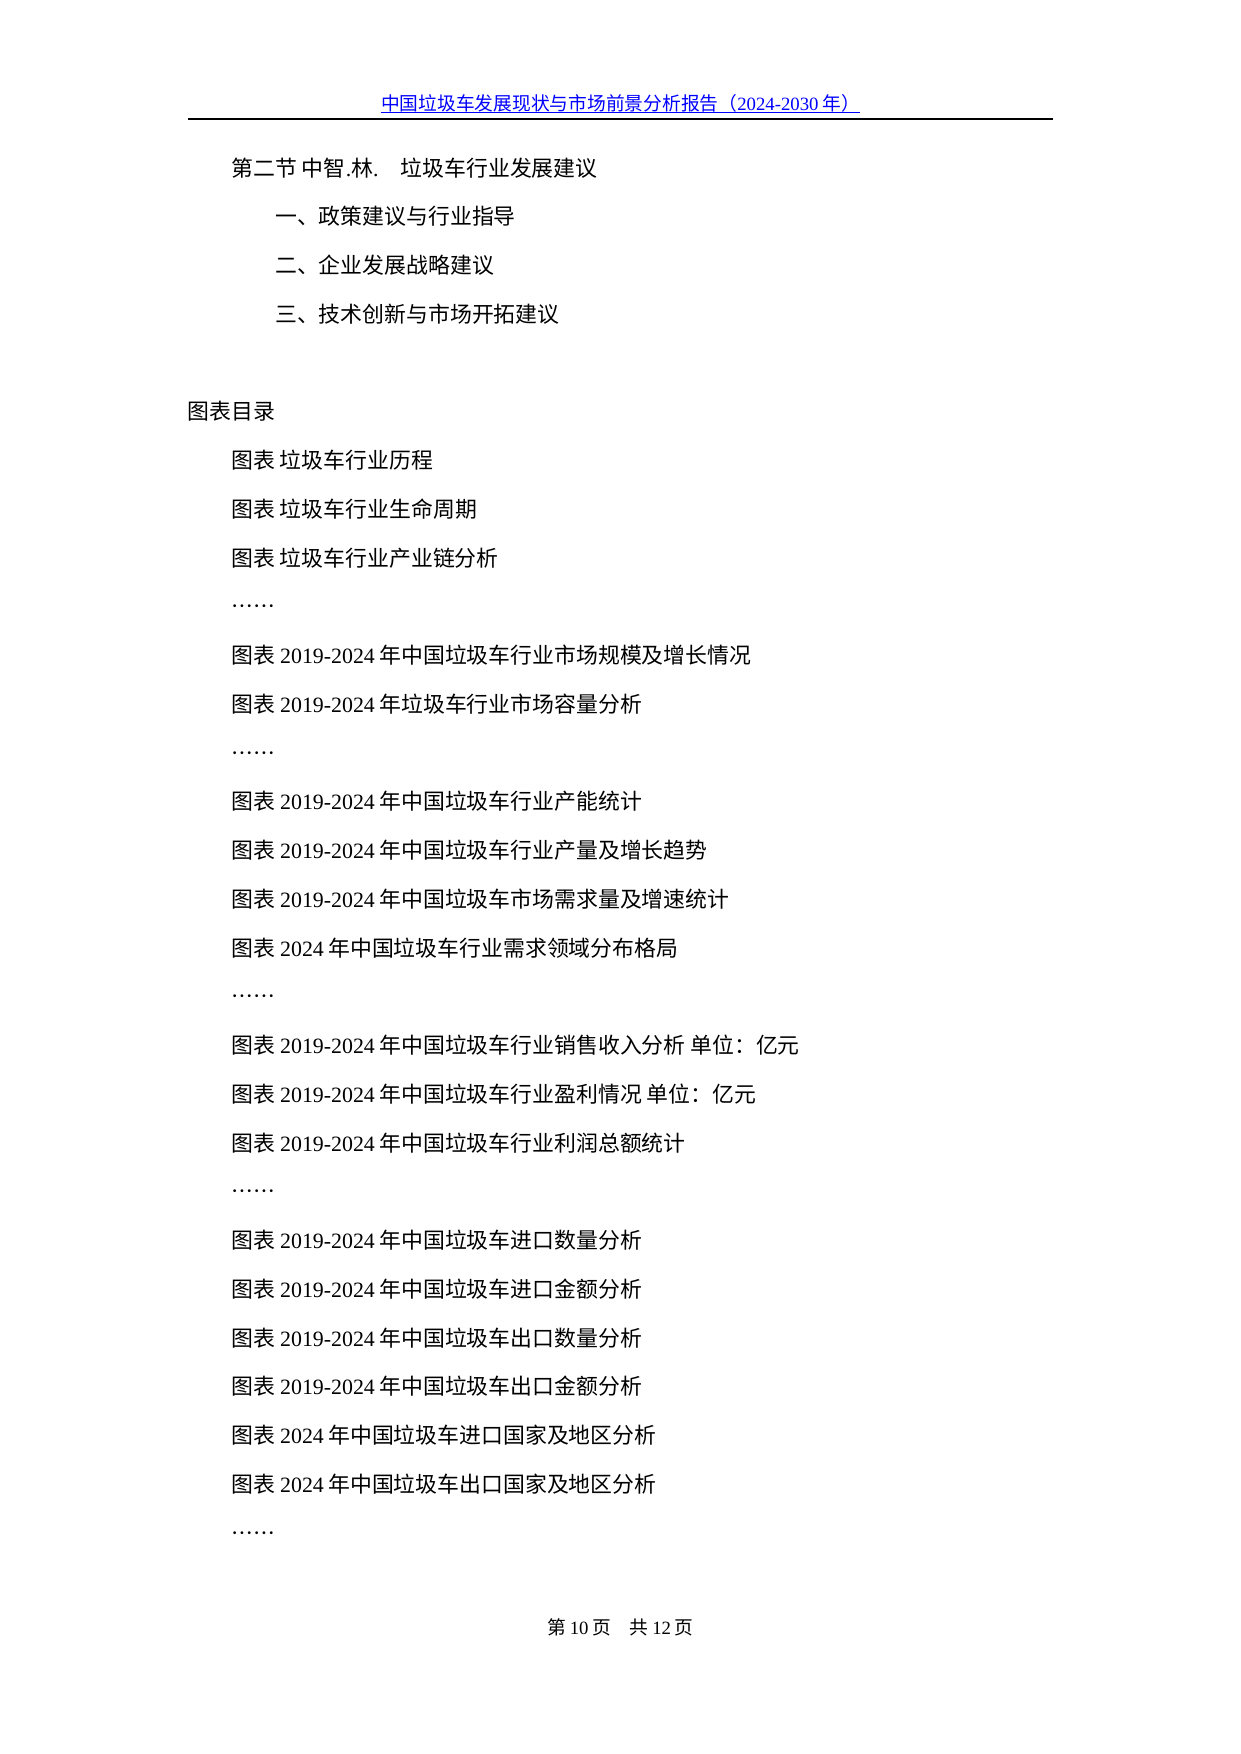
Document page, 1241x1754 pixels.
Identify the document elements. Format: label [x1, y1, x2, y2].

text [187, 150, 1053, 1548]
